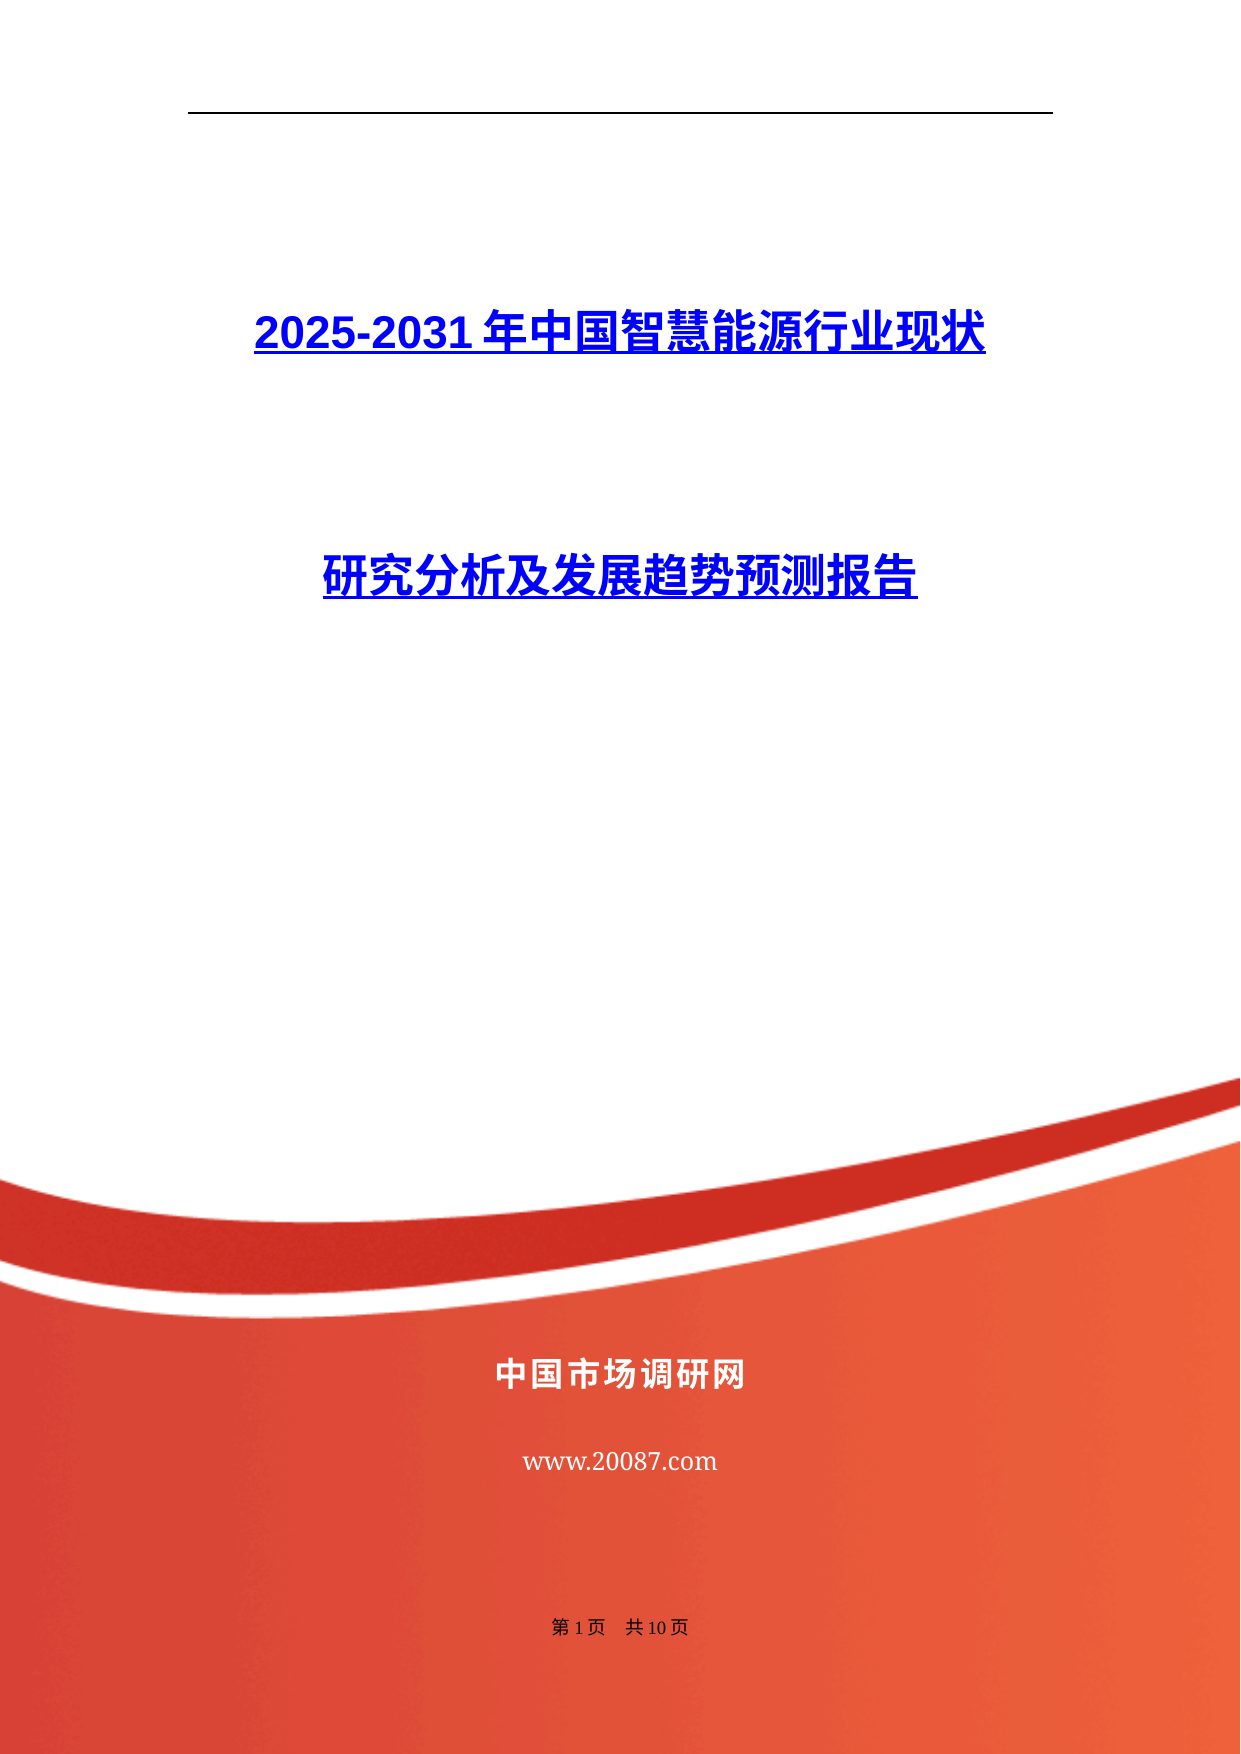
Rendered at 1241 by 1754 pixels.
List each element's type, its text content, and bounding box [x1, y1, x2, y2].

subtitle 中国市场调研网 [187, 1339, 1053, 1404]
text www.20087.com [187, 1428, 1053, 1493]
picture [0, 1006, 1241, 1754]
table_header 2025-2031年中国智慧能源行业现状研究分析及发展趋势预测报告 [188, 207, 1053, 773]
